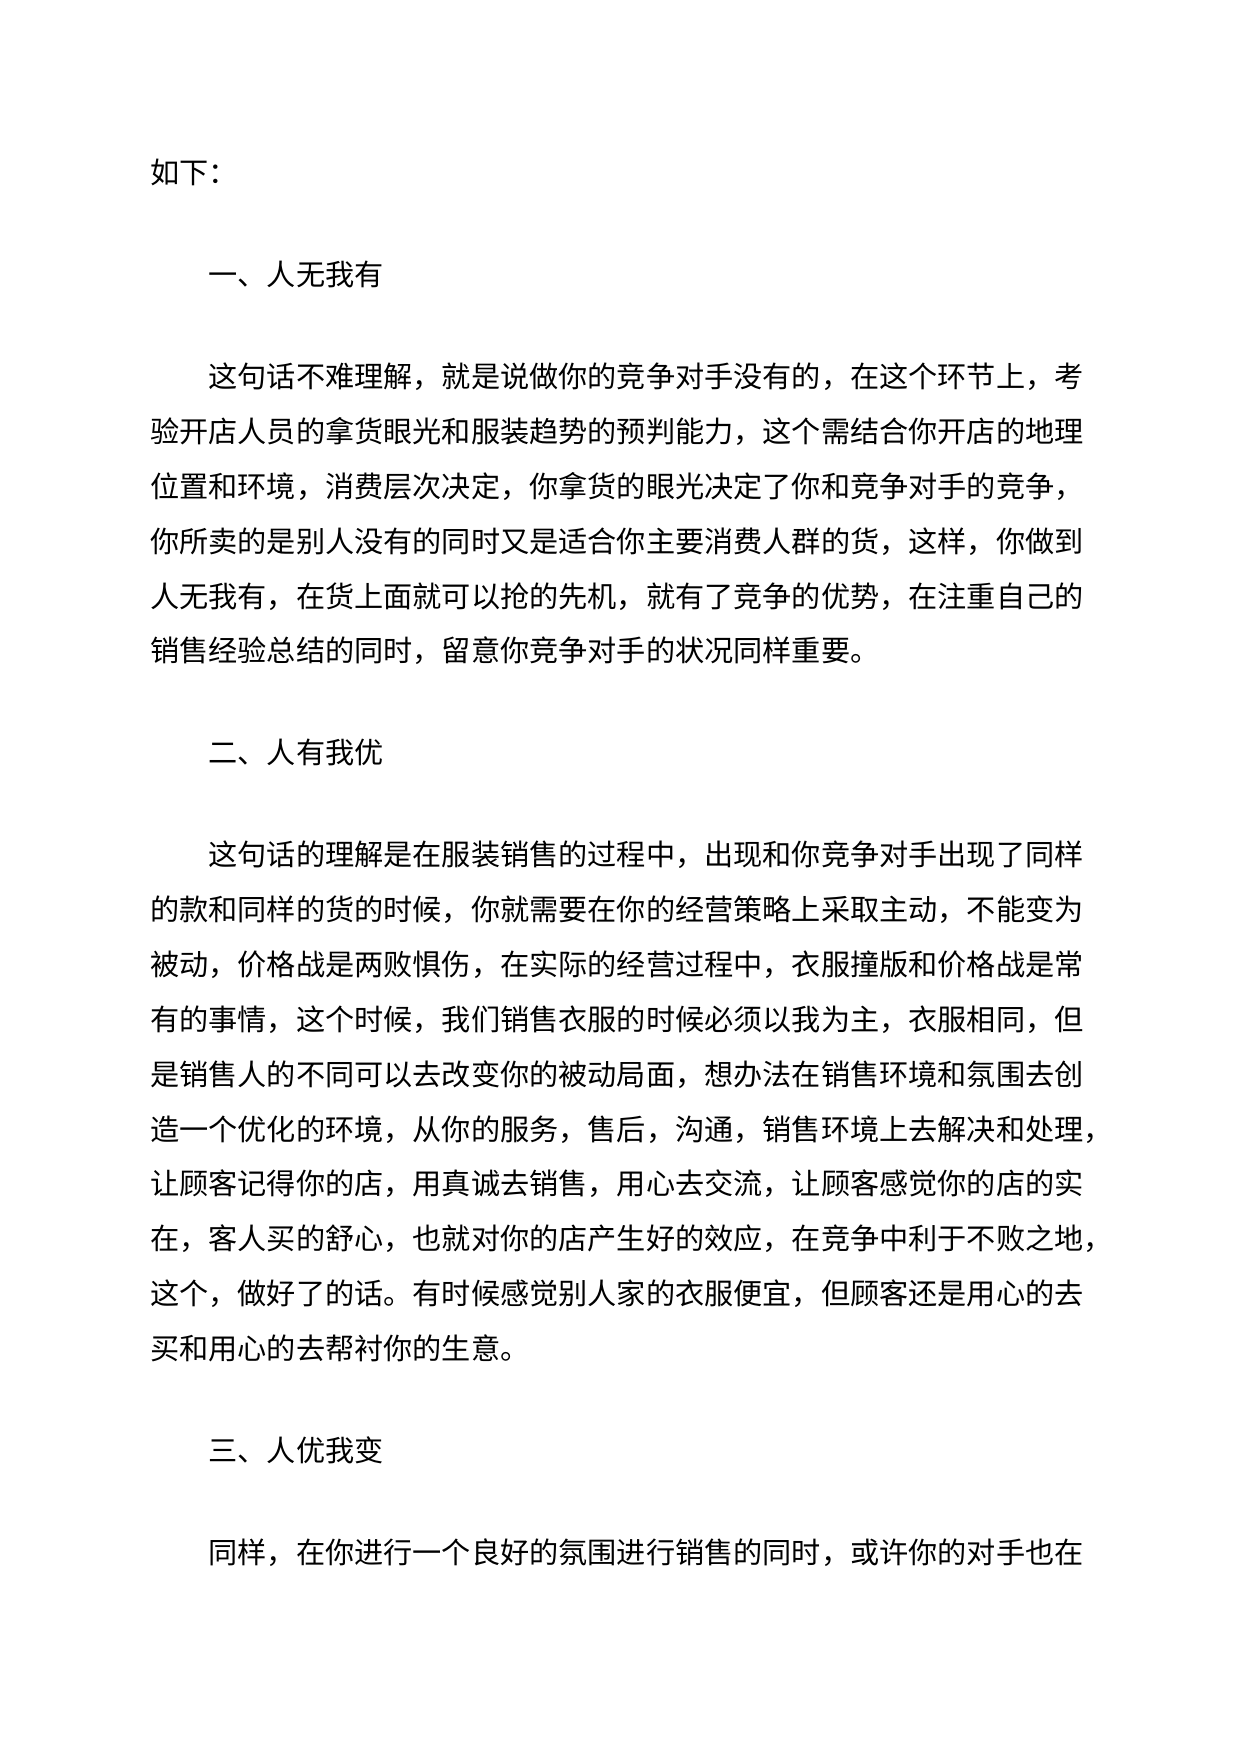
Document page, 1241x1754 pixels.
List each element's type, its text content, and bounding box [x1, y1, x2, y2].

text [150, 1529, 1090, 1571]
text 二、人有我优 [150, 730, 1090, 772]
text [150, 150, 1090, 192]
text 三、人优我变 [150, 1427, 1090, 1470]
text 这句话的理解是在服装销售的过程中，出现和你竞争对手出现了同样的款和同样的货的时候，你就需要在你的经营策略上采取主动，不能变为被动，价格战是两败惧伤，在实际的经营过程中，衣服撞版和价格战是常有的事情，这个时候，我们销售衣服的时候必须以我为主，衣服相同，但是销售人的不同可以去改变你的被动局面，想办法在销售环境和氛围去创造一个优化的环境，从你的服务，售后，沟通，销售环境上去解决和处理，让顾客记得你的店，用真诚去销售，用心去交流，让顾客感觉你的店的实在，客人买的舒心，也就对你的店产生好的效应，在竞争中利于不败之地，这个，做好了的话。有时候感觉别人家的衣服便宜，但顾客还是用心的去买和用心的去帮衬你的生意。 [150, 832, 1090, 1368]
text 一、人无我有 [150, 252, 1090, 294]
text 这句话不难理解，就是说做你的竞争对手没有的，在这个环节上，考验开店人员的拿货眼光和服装趋势的预判能力，这个需结合你开店的地理位置和环境，消费层次决定，你拿货的眼光决定了你和竞争对手的竞争，你所卖的是别人没有的同时又是适合你主要消费人群的货，这样，你做到人无我有，在货上面就可以抢的先机，就有了竞争的优势，在注重自己的销售经验总结的同时，留意你竞争对手的状况同样重要。 [150, 353, 1090, 670]
